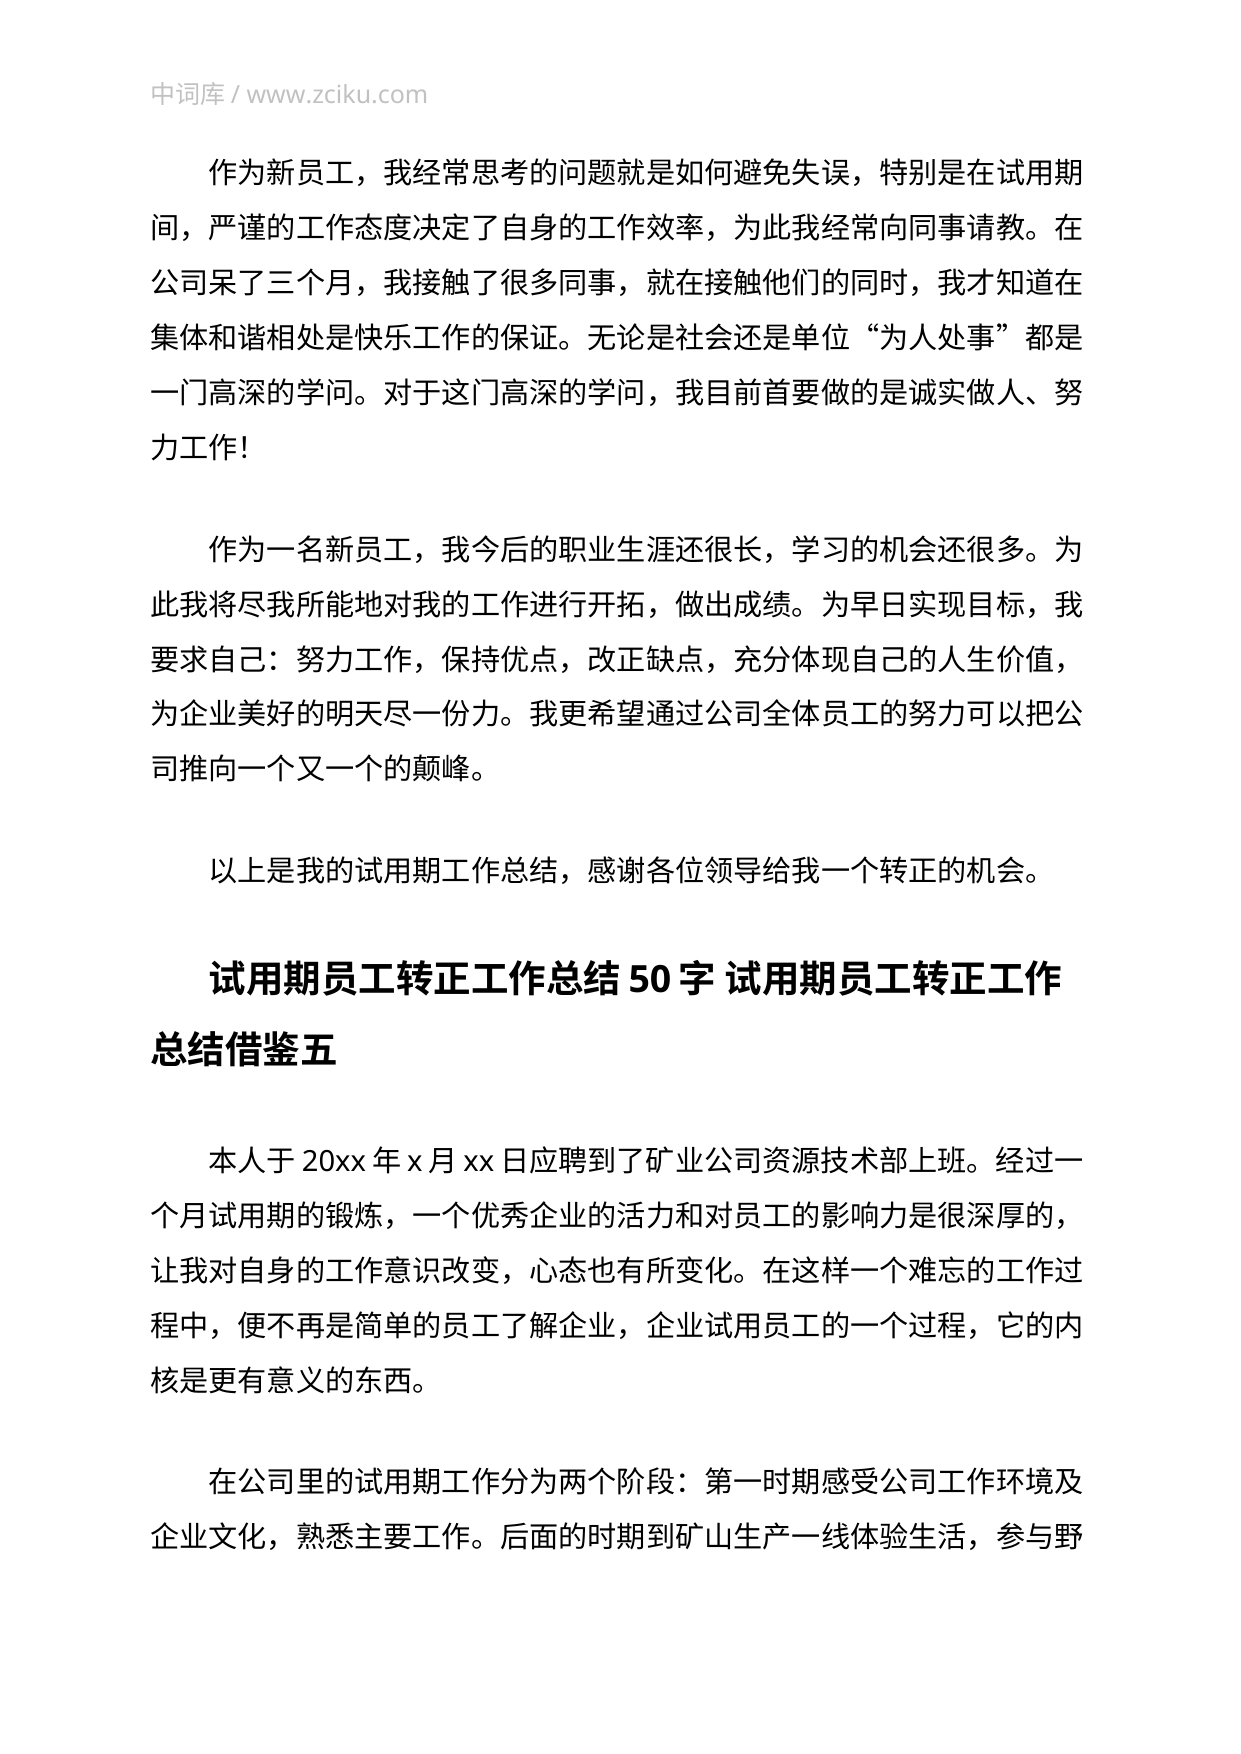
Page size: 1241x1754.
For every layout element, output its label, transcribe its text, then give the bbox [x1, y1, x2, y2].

text 试用期员工转正工作总结50字 试用期员工转正工作总结借鉴五 [150, 949, 1090, 1074]
text 本人于20xx年x月xx日应聘到了矿业公司资源技术部上班。经过一个月试用期的锻炼，一个优秀企业的活力和对员工的影响力是很深厚的，让我对自身的工作意识改变，心态也有所变化。在这样一个难忘的工作过程中，便不再是简单的员工了解企业，企业试用员工的一个过程，它的内核是更有意义的东西。 [150, 1137, 1090, 1399]
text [150, 1459, 1090, 1556]
text 作为新员工，我经常思考的问题就是如何避免失误，特别是在试用期间，严谨的工作态度决定了自身的工作效率，为此我经常向同事请教。在公司呆了三个月，我接触了很多同事，就在接触他们的同时，我才知道在集体和谐相处是快乐工作的保证。无论是社会还是单位“为人处事”都是一门高深的学问。对于这门高深的学问，我目前首要做的是诚实做人、努力工作！ [150, 150, 1090, 467]
text 以上是我的试用期工作总结，感谢各位领导给我一个转正的机会。 [150, 848, 1090, 890]
text 作为一名新员工，我今后的职业生涯还很长，学习的机会还很多。为此我将尽我所能地对我的工作进行开拓，做出成绩。为早日实现目标，我要求自己：努力工作，保持优点，改正缺点，充分体现自己的人生价值，为企业美好的明天尽一份力。我更希望通过公司全体员工的努力可以把公司推向一个又一个的颠峰。 [150, 526, 1090, 788]
